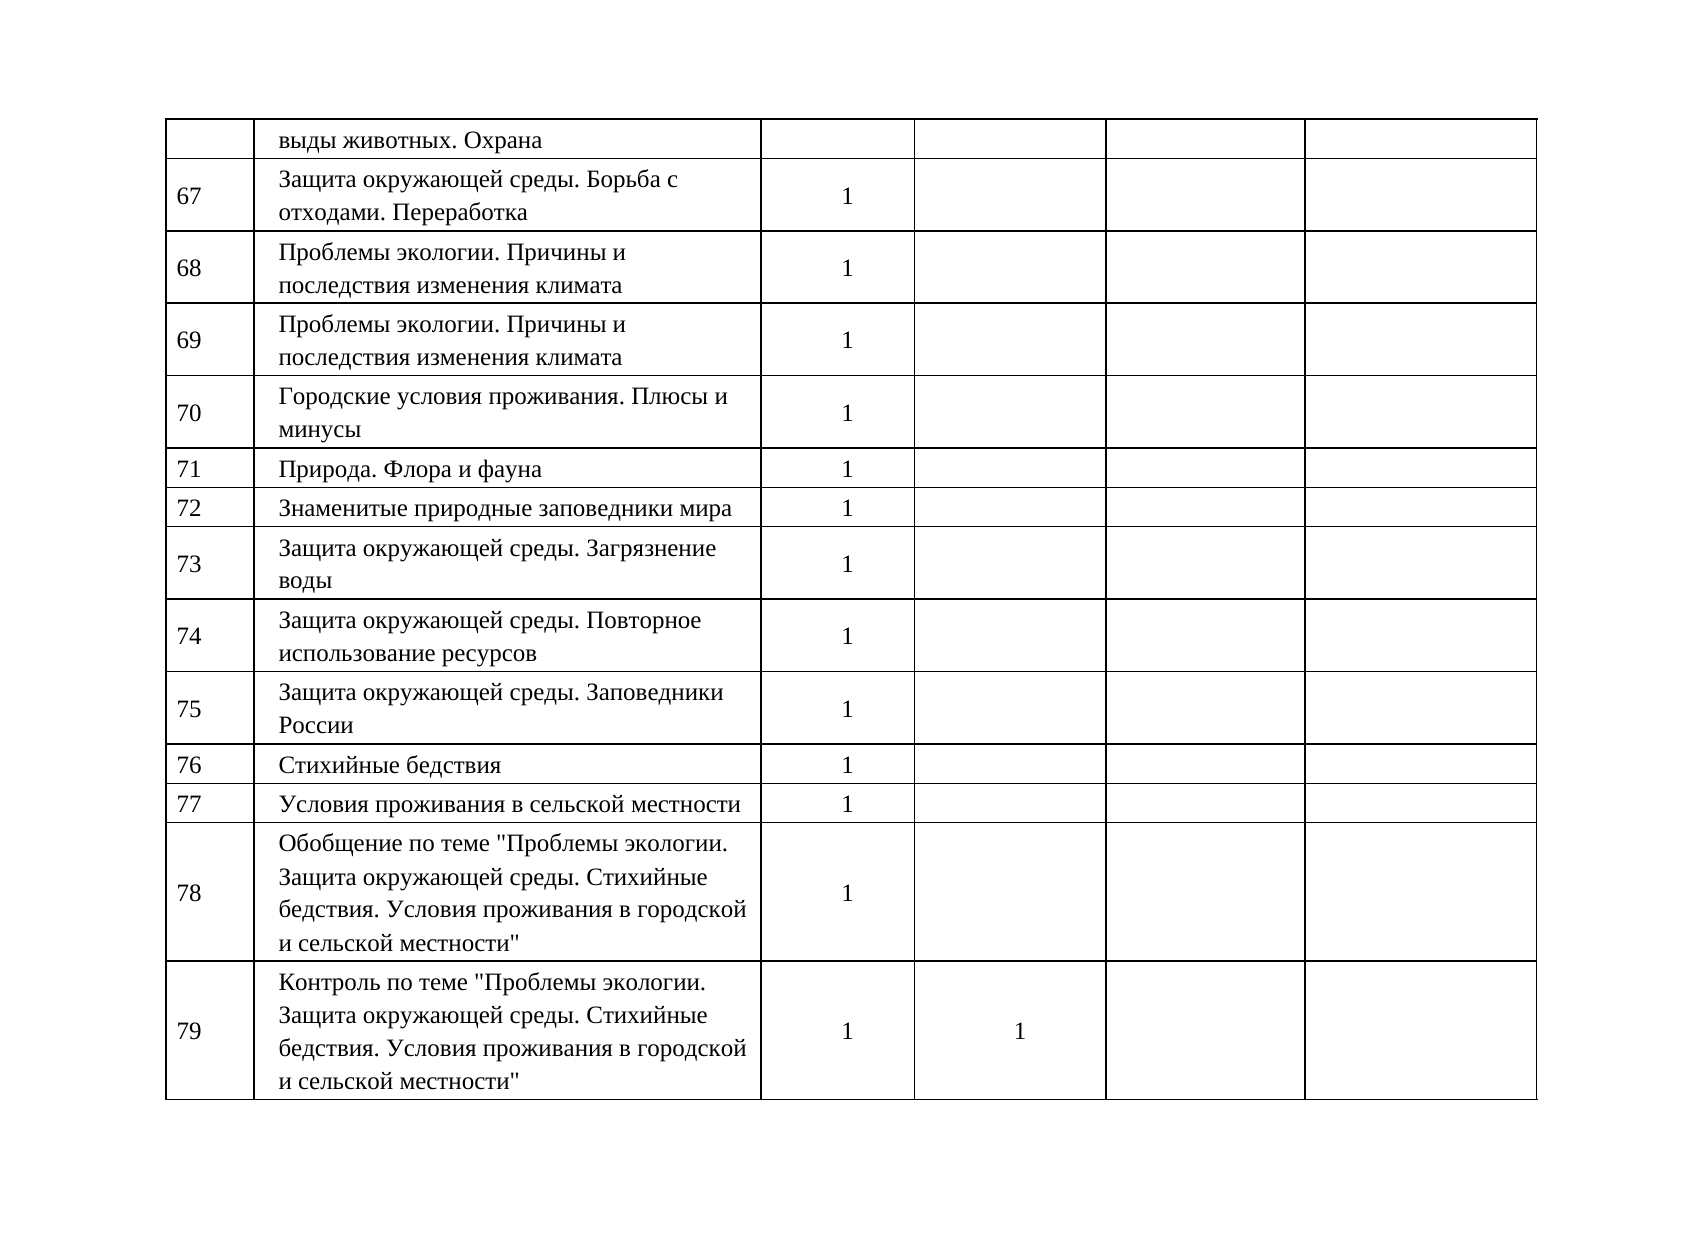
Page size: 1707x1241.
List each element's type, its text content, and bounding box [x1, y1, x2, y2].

table_cell [1306, 745, 1536, 782]
table_cell [1107, 304, 1304, 375]
table_cell Защита окружающей среды. Загрязнение воды [255, 527, 760, 598]
table_cell [1306, 962, 1536, 1099]
table_cell 77 [167, 784, 253, 822]
table_cell [1107, 120, 1304, 157]
table_cell [915, 120, 1105, 157]
table_cell Контроль по теме "Проблемы экологии. Защита окружающей среды. Стихийные бедствия. Условия проживания в городской и сельской местности" [255, 962, 760, 1099]
table_cell 75 [167, 672, 253, 743]
table_cell 67 [167, 159, 253, 230]
table_cell [1107, 159, 1304, 230]
table_cell 1 [762, 672, 914, 743]
table_cell Природа. Флора и фауна [255, 449, 760, 486]
table_cell 1 [762, 823, 914, 960]
table_cell Проблемы экологии. Причины и последствия изменения климата [255, 304, 760, 375]
table_cell [1107, 672, 1304, 743]
table_cell 1 [762, 527, 914, 598]
table_cell 1 [762, 120, 914, 157]
table_cell [1306, 304, 1536, 375]
table_cell [915, 159, 1105, 230]
table_cell Защита окружающей среды. Борьба с отходами. Переработка [255, 159, 760, 230]
table_cell 1 [762, 304, 914, 375]
table_cell [1107, 962, 1304, 1099]
table_cell [1107, 488, 1304, 526]
table_cell Защита окружающей среды. Заповедники России [255, 672, 760, 743]
table_cell [1107, 600, 1304, 671]
table_cell 1 [762, 376, 914, 447]
table_cell 69 [167, 304, 253, 375]
table_cell Знаменитые природные заповедники мира [255, 488, 760, 526]
table_cell [915, 784, 1105, 822]
table_cell [1306, 600, 1536, 671]
table_cell 76 [167, 745, 253, 782]
table_cell 1 [915, 962, 1105, 1099]
table_cell 68 [167, 232, 253, 302]
table_cell 1 [762, 488, 914, 526]
table_cell 1 [762, 745, 914, 782]
table_cell Городские условия проживания. Плюсы и минусы [255, 376, 760, 447]
table_cell Условия проживания в сельской местности [255, 784, 760, 822]
table_cell [1107, 527, 1304, 598]
table_cell [915, 527, 1105, 598]
table_cell [915, 600, 1105, 671]
table_cell [1306, 672, 1536, 743]
table_cell 72 [167, 488, 253, 526]
table_cell [915, 745, 1105, 782]
table_cell 79 [167, 962, 253, 1099]
table_cell [1107, 823, 1304, 960]
table_cell 1 [762, 232, 914, 302]
table_cell [1306, 120, 1536, 157]
table_cell [1306, 488, 1536, 526]
table_cell [1306, 784, 1536, 822]
table_cell 70 [167, 376, 253, 447]
table_cell [915, 232, 1105, 302]
table_cell [1306, 232, 1536, 302]
table_cell 74 [167, 600, 253, 671]
table_cell [915, 672, 1105, 743]
table_cell [915, 823, 1105, 960]
table_cell 78 [167, 823, 253, 960]
table_cell Проблемы экологии. Причины и последствия изменения климата [255, 232, 760, 302]
table_cell 66 [167, 120, 253, 157]
table_cell 1 [762, 600, 914, 671]
table_cell [915, 449, 1105, 486]
table_cell [1107, 449, 1304, 486]
table_cell 1 [762, 449, 914, 486]
table_cell [1107, 745, 1304, 782]
table_cell Обобщение по теме "Проблемы экологии. Защита окружающей среды. Стихийные бедствия. Условия проживания в городской и сельской местности" [255, 823, 760, 960]
table_cell [915, 488, 1105, 526]
table_cell 1 [762, 159, 914, 230]
table_cell 1 [762, 962, 914, 1099]
table_cell [1306, 159, 1536, 230]
table_cell [1306, 823, 1536, 960]
table_cell [1107, 376, 1304, 447]
table_cell 1 [762, 784, 914, 822]
table_cell [1306, 527, 1536, 598]
table_cell [915, 304, 1105, 375]
table_cell [915, 376, 1105, 447]
table_cell [1306, 376, 1536, 447]
table_cell Стихийные бедствия [255, 745, 760, 782]
table_cell 71 [167, 449, 253, 486]
table_cell [1306, 449, 1536, 486]
table_cell 73 [167, 527, 253, 598]
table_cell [255, 120, 760, 157]
table_cell [1107, 232, 1304, 302]
table_cell [1107, 784, 1304, 822]
table_cell Защита окружающей среды. Повторное использование ресурсов [255, 600, 760, 671]
